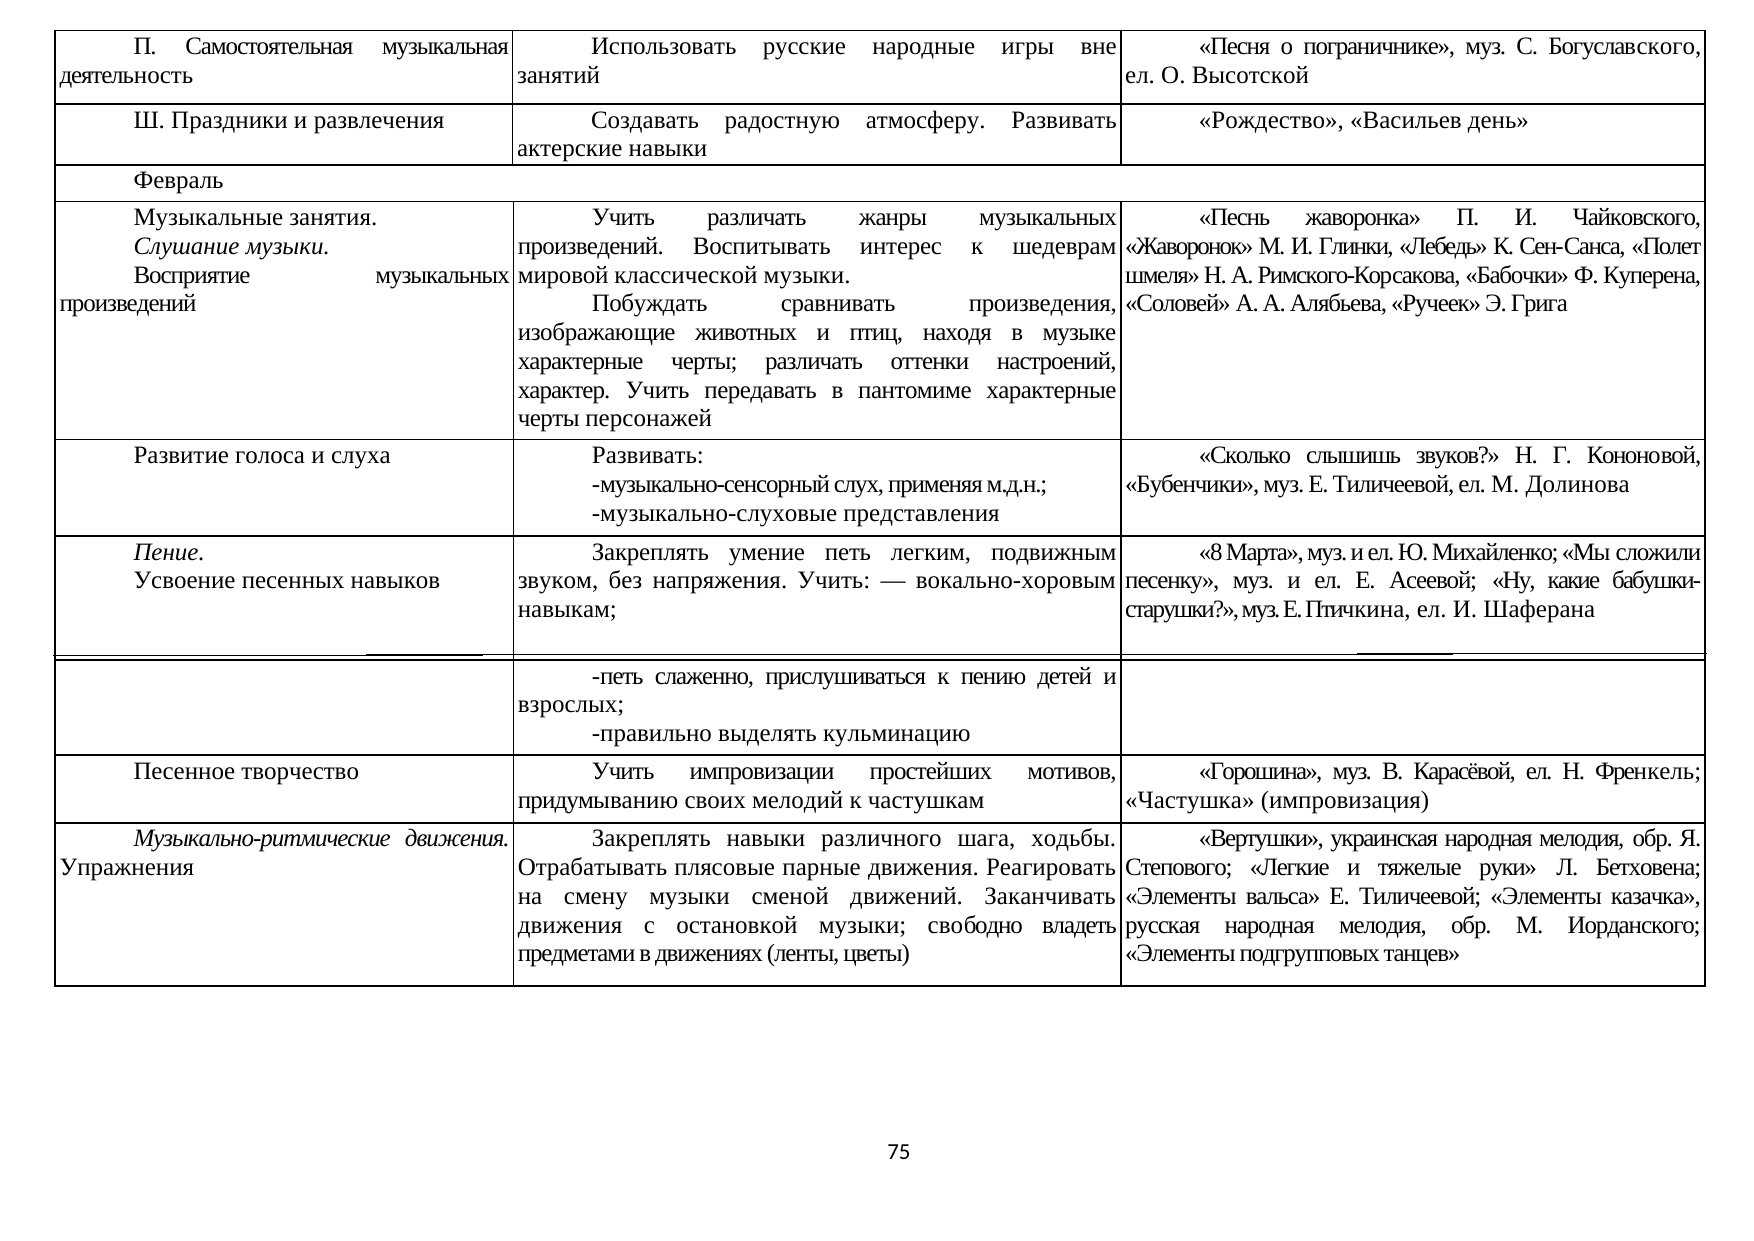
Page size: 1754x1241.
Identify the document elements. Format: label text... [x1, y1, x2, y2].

table_cell Использовать русские народные игры вне занятий [513, 31, 1120, 103]
table_cell Закреплять умение петь легким, подвижным звуком, без напряжения. Учить: — вокально-хоровым навыкам; [514, 537, 1120, 654]
table_cell «8 Марта», муз. и ел. Ю. Михайленко; «Мы сложили песенку», муз. и ел. Е. Асеевой; «Ну, какие бабушки-старушки?», муз. Е. Птичкина, ел. И. Шаферана [1122, 537, 1704, 654]
table_cell [56, 661, 513, 754]
table_cell «Песня о пограничнике», муз. С. Богуславского, ел. О. Высотской [1122, 31, 1704, 103]
table_cell Песенное творчество [56, 756, 513, 822]
table_cell Музыкальные занятия. Слушание музыки. Восприятие музыкальных произведений [56, 202, 513, 439]
table_cell Учить импровизации простейших мотивов, придумыванию своих мелодий к частушкам [514, 756, 1120, 822]
table_cell «Вертушки», украинская народная мелодия, обр. Я. Степового; «Легкие и тяжелые руки» Л. Бетховена; «Элементы вальса» Е. Тиличеевой; «Элементы казачка», русская народная мелодия, обр. М. Иорданского; «Элементы подгрупповых танцев» [1122, 824, 1704, 985]
table_cell Учить различать жанры музыкальных произведений. Воспитывать интерес к шедеврам мировой классической музыки. Побуждать сравнивать произведения, изображающие животных и птиц, находя в музыке характерные черты; различать оттенки настроений, характер. Учить передавать в пантомиме характерные черты персонажей [514, 202, 1120, 439]
table_cell Музыкально-ритмические движения. Упражнения [56, 824, 513, 985]
table_cell Создавать радостную атмосферу. Развивать актерские навыки [513, 105, 1120, 164]
table_cell [1122, 661, 1704, 754]
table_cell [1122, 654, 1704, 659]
table_cell «Сколько слышишь звуков?» Н. Г. Кононовой, «Бубенчики», муз. Е. Тиличеевой, ел. М. Долинова [1122, 440, 1704, 535]
table_cell Февраль [56, 166, 1704, 201]
table_cell Развивать: -музыкально-сенсорный слух, применяя м.д.н.; -музыкально-слуховые представления [514, 440, 1120, 535]
table_cell Развитие голоса и слуха [56, 440, 513, 535]
table_cell Закреплять навыки различного шага, ходьбы. Отрабатывать плясовые парные движения. Реагировать на смену музыки сменой движений. Заканчивать движения с остановкой музыки; свободно владеть предметами в движениях (ленты, цветы) [514, 824, 1120, 985]
table_cell П. Самостоятельная музыкальная деятельность [56, 31, 512, 103]
table_cell «Рождество», «Васильев день» [1122, 105, 1704, 164]
table_cell «Песнь жаворонка» П. И. Чайковского, «Жаворонок» М. И. Глинки, «Лебедь» К. Сен-Санса, «Полет шмеля» Н. А. Римского-Корсакова, «Бабочки» Ф. Куперена, «Соловей» А. А. Алябьева, «Ручеек» Э. Грига [1122, 202, 1704, 439]
table_cell Ш. Праздники и развлечения [56, 105, 512, 164]
table_cell -петь слаженно, прислушиваться к пению детей и взрослых; -правильно выделять кульминацию [514, 661, 1120, 754]
table_cell Пение. Усвоение песенных навыков [56, 537, 513, 655]
table_cell «Горошина», муз. В. Карасёвой, ел. Н. Френкель; «Частушка» (импровизация) [1122, 756, 1704, 822]
